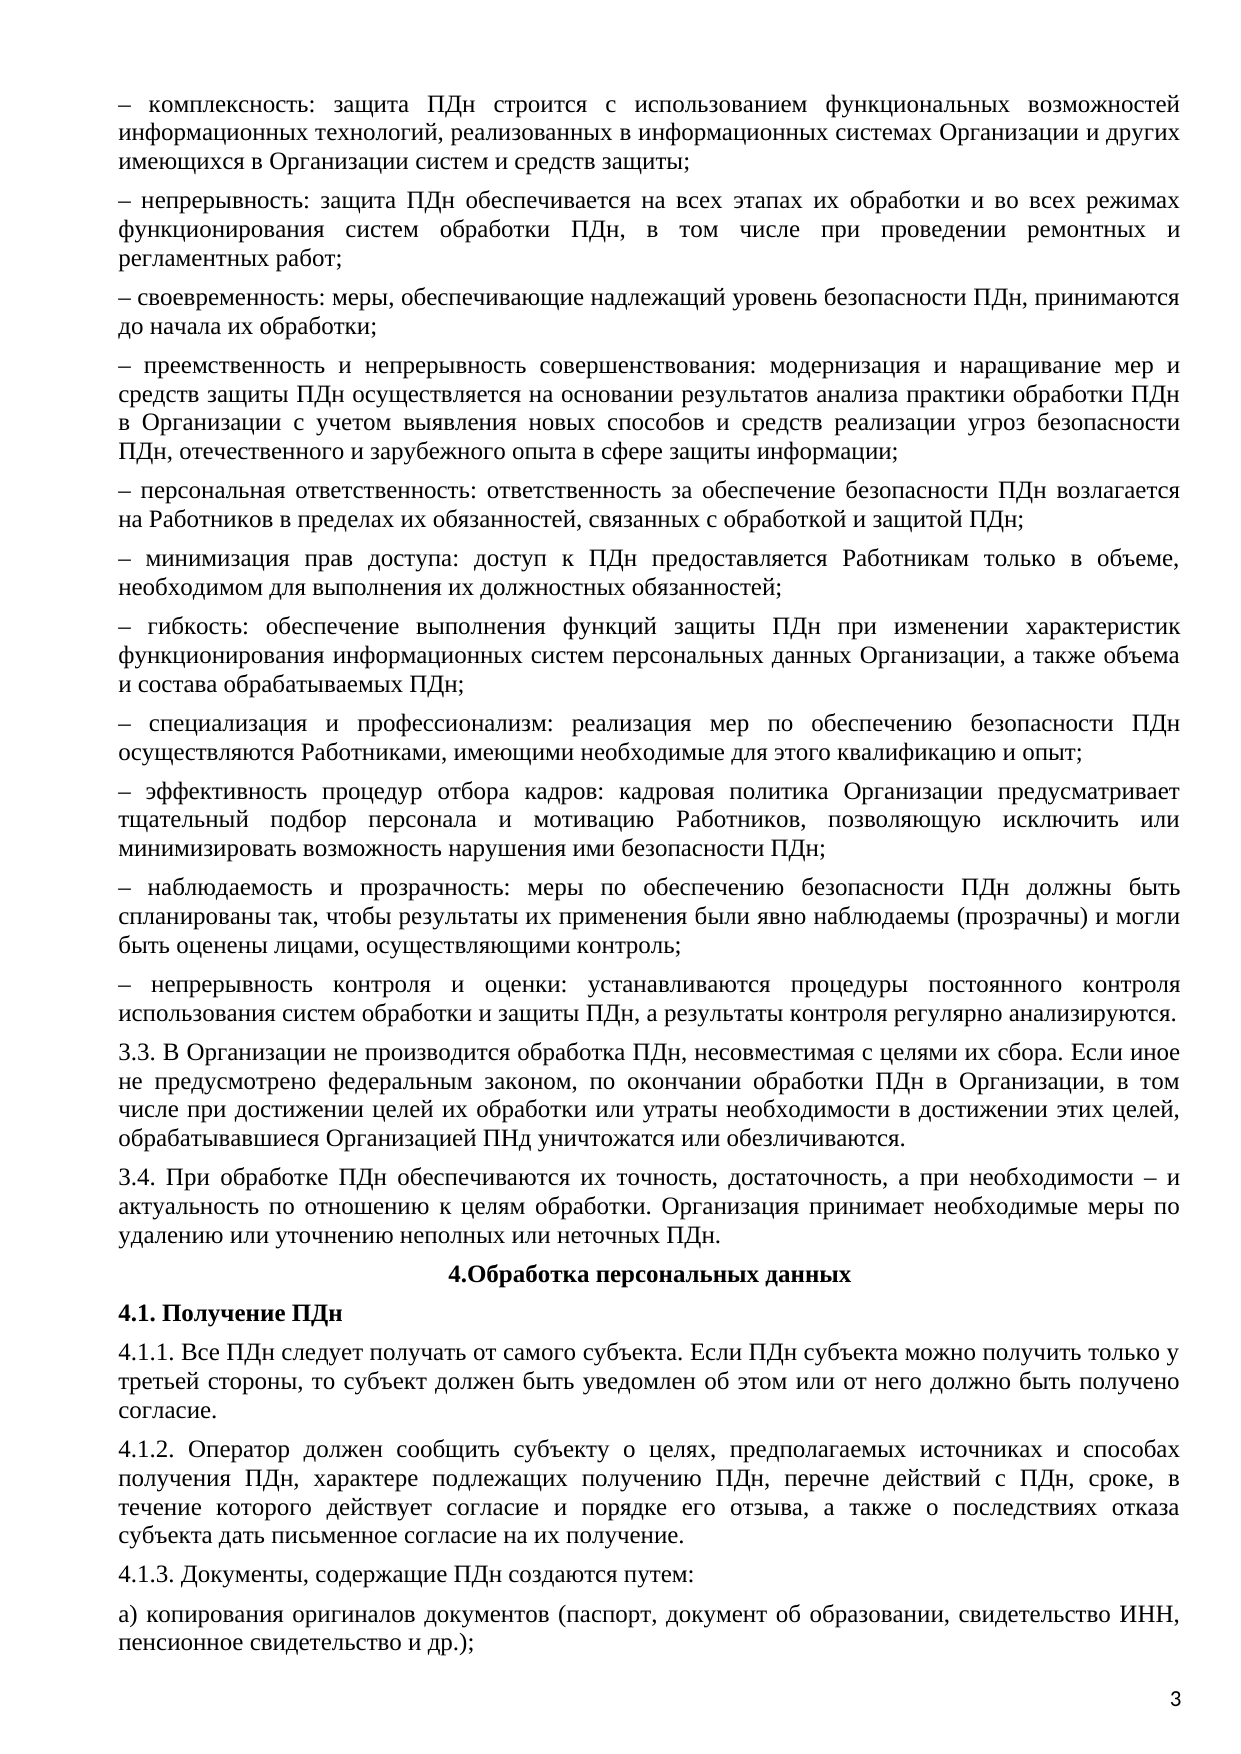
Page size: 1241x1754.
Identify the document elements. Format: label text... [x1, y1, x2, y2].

text 4.1.1. Все ПДн следует получать от самого субъекта. Если ПДн субъекта можно получить только у третьей стороны, то субъект должен быть уведомлен об этом или от него должно быть получено согласие. [118, 1337, 1181, 1424]
text – специализация и профессионализм: реализация мер по обеспечению безопасности ПДн осуществляются Работниками, имеющими необходимые для этого квалификацию и опыт; [118, 708, 1181, 765]
text – комплексность: защита ПДн строится с использованием функциональных возможностей информационных технологий, реализованных в информационных системах Организации и других имеющихся в Организации систем и средств защиты; [118, 89, 1181, 175]
text – непрерывность контроля и оценки: устанавливаются процедуры постоянного контроля использования систем обработки и защиты ПДн, а результаты контроля регулярно анализируются. [118, 969, 1181, 1027]
text – непрерывность: защита ПДн обеспечивается на всех этапах их обработки и во всех режимах функционирования систем обработки ПДн, в том числе при проведении ремонтных и регламентных работ; [118, 185, 1181, 272]
text а) копирования оригиналов документов (паспорт, документ об образовании, свидетельство ИНН, пенсионное свидетельство и др.); [118, 1599, 1181, 1656]
text – персональная ответственность: ответственность за обеспечение безопасности ПДн возлагается на Работников в пределах их обязанностей, связанных с обработкой и защитой ПДн; [118, 475, 1181, 533]
text – преемственность и непрерывность совершенствования: модернизация и наращивание мер и средств защиты ПДн осуществляется на основании результатов анализа практики обработки ПДн в Организации с учетом выявления новых способов и средств реализации угроз безопасности ПДн, отечественного и зарубежного опыта в сфере защиты информации; [118, 350, 1181, 465]
text 3.3. В Организации не производится обработка ПДн, несовместимая с целями их сбора. Если иное не предусмотрено федеральным законом, по окончании обработки ПДн в Организации, в том числе при достижении целей их обработки или утраты необходимости в достижении этих целей, обрабатывавшиеся Организацией ПНд уничтожатся или обезличиваются. [118, 1037, 1181, 1152]
text – гибкость: обеспечение выполнения функций защиты ПДн при изменении характеристик функционирования информационных систем персональных данных Организации, а также объема и состава обрабатываемых ПДн; [118, 611, 1181, 697]
text – эффективность процедур отбора кадров: кадровая политика Организации предусматривает тщательный подбор персонала и мотивацию Работников, позволяющую исключить или минимизировать возможность нарушения ими безопасности ПДн; [118, 776, 1181, 862]
text – минимизация прав доступа: доступ к ПДн предоставляется Работникам только в объеме, необходимом для выполнения их должностных обязанностей; [118, 543, 1181, 601]
text 4.1. Получение ПДн [118, 1298, 1181, 1327]
text 4.1.2. Оператор должен сообщить субъекту о целях, предполагаемых источниках и способах получения ПДн, характере подлежащих получению ПДн, перечне действий с ПДн, сроке, в течение которого действует согласие и порядке его отзыва, а также о последствиях отказа субъекта дать письменное согласие на их получение. [118, 1434, 1181, 1549]
text 4.Обработка персональных данных [118, 1259, 1181, 1288]
text – своевременность: меры, обеспечивающие надлежащий уровень безопасности ПДн, принимаются до начала их обработки; [118, 282, 1181, 339]
text 4.1.3. Документы, содержащие ПДн создаются путем: [118, 1559, 1181, 1588]
text – наблюдаемость и прозрачность: меры по обеспечению безопасности ПДн должны быть спланированы так, чтобы результаты их применения были явно наблюдаемы (прозрачны) и могли быть оценены лицами, осуществляющими контроль; [118, 872, 1181, 959]
text 3.4. При обработке ПДн обеспечиваются их точность, достаточность, а при необходимости – и актуальность по отношению к целям обработки. Организация принимает необходимые меры по удалению или уточнению неполных или неточных ПДн. [118, 1162, 1181, 1249]
